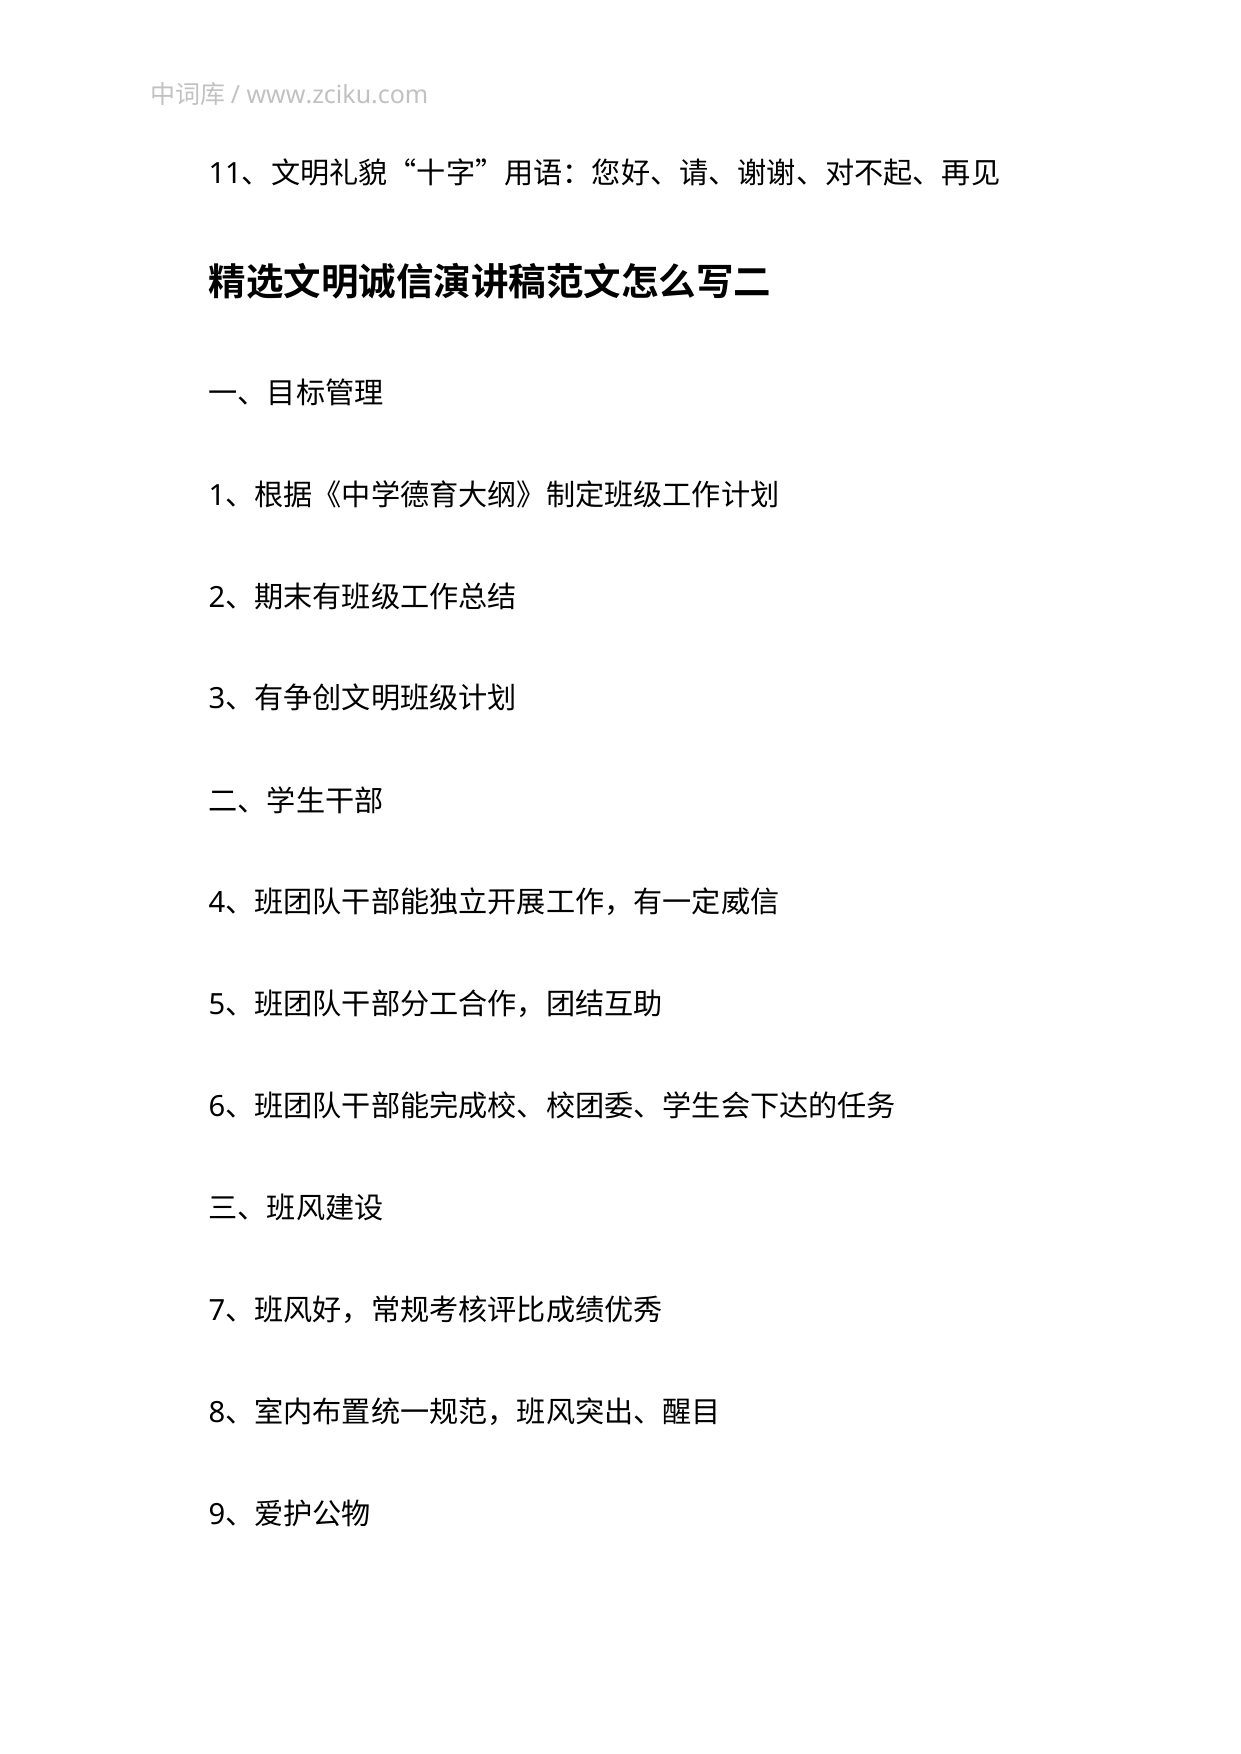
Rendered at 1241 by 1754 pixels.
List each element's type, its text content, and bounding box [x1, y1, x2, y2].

text 9、爱护公物 [150, 1491, 1090, 1533]
text 6、班团队干部能完成校、校团委、学生会下达的任务 [150, 1083, 1090, 1125]
text 7、班风好，常规考核评比成绩优秀 [150, 1287, 1090, 1329]
text 11、文明礼貌“十字”用语：您好、请、谢谢、对不起、再见 [150, 150, 1090, 192]
text 三、班风建设 [150, 1185, 1090, 1227]
text 8、室内布置统一规范，班风突出、醒目 [150, 1388, 1090, 1431]
text 二、学生干部 [150, 777, 1090, 819]
text 1、根据《中学德育大纲》制定班级工作计划 [150, 471, 1090, 513]
text 4、班团队干部能独立开展工作，有一定威信 [150, 879, 1090, 921]
text 3、有争创文明班级计划 [150, 675, 1090, 717]
text 精选文明诚信演讲稿范文怎么写二 [150, 252, 1090, 306]
text 2、期末有班级工作总结 [150, 573, 1090, 616]
text 一、目标管理 [150, 369, 1090, 412]
text 5、班团队干部分工合作，团结互助 [150, 981, 1090, 1023]
